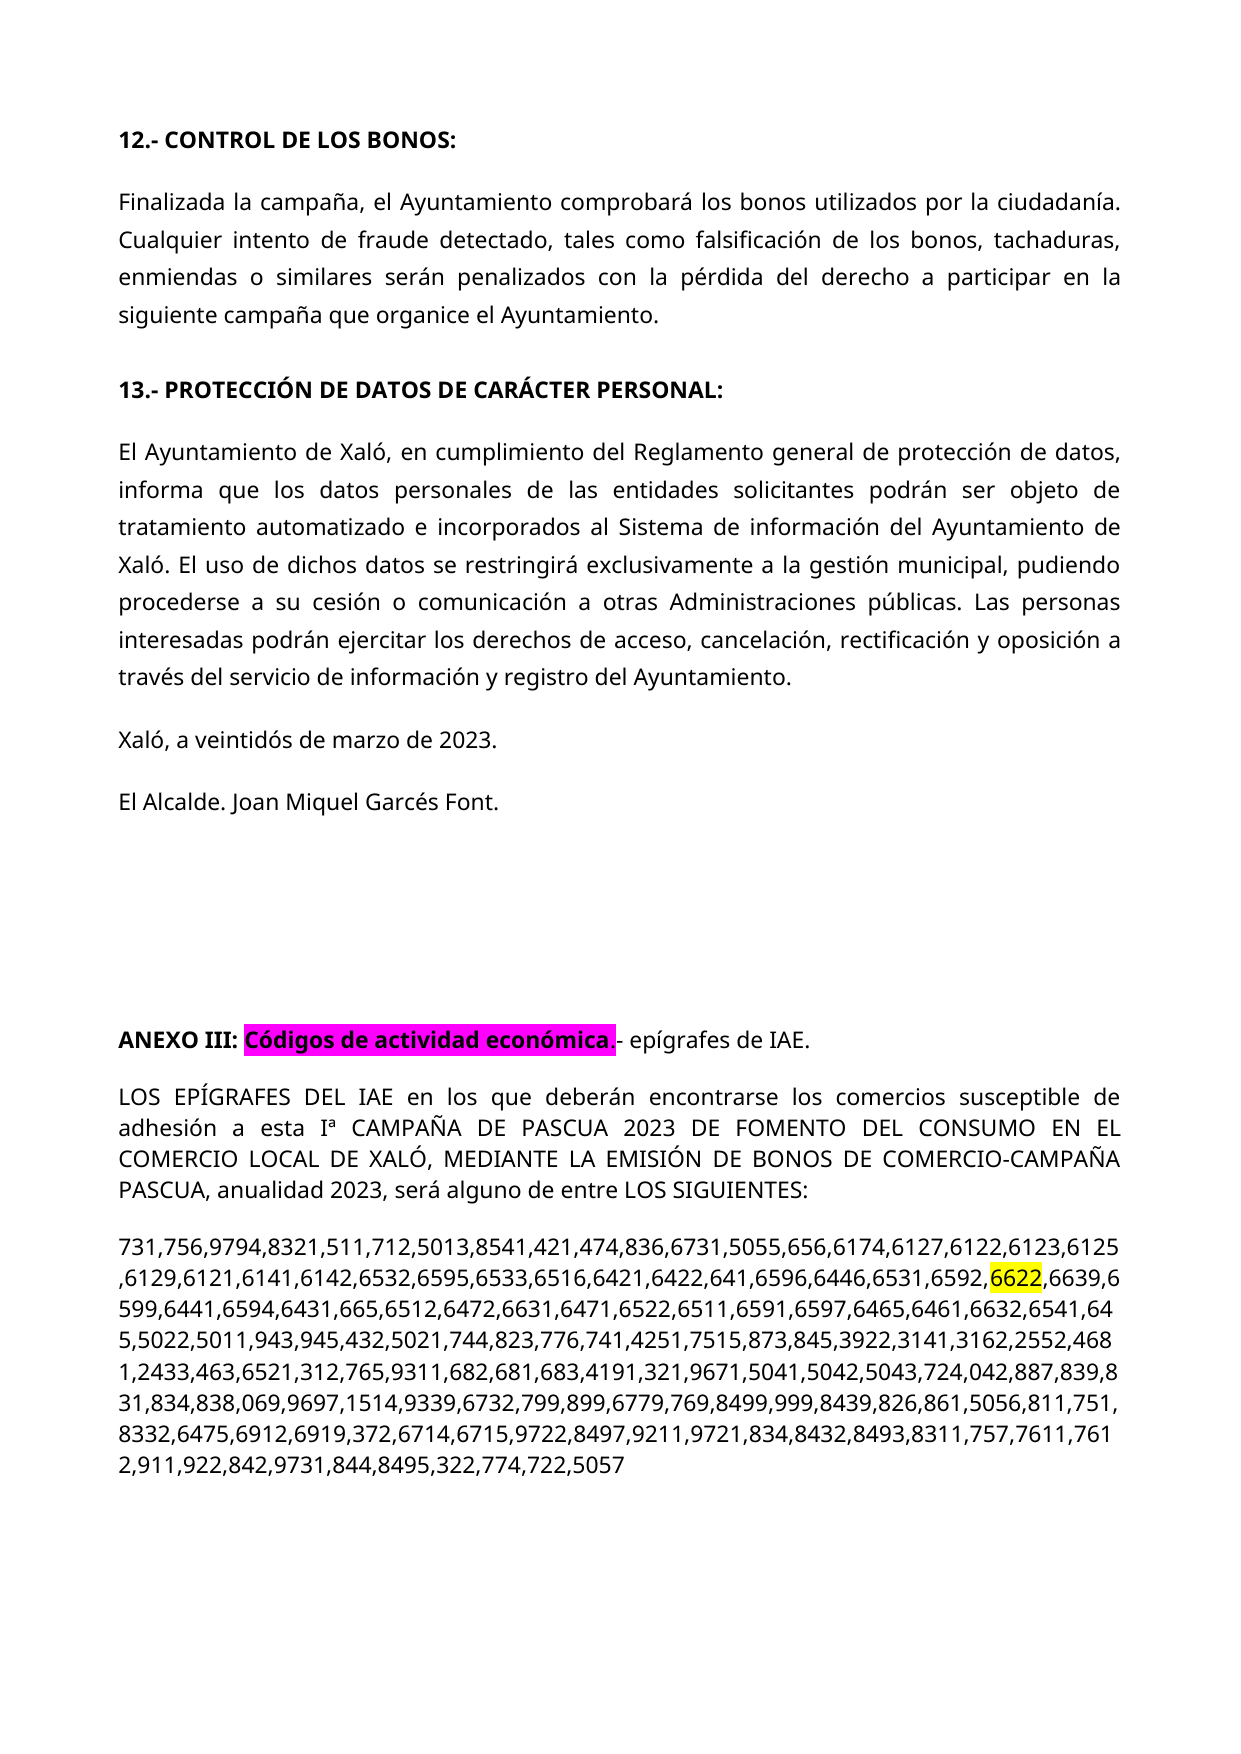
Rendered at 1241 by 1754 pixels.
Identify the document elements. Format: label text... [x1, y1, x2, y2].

text 731,756,9794,8321,511,712,5013,8541,421,474,836,6731,5055,656,6174,6127,6122,6123,6125,6129,6121,6141,6142,6532,6595,6533,6516,6421,6422,641,6596,6446,6531,6592,6622,6639,6599,6441,6594,6431,665,6512,6472,6631,6471,6522,6511,6591,6597,6465,6461,6632,6541,645,5022,5011,943,945,432,5021,744,823,776,741,4251,7515,873,845,3922,3141,3162,2552,4681,2433,463,6521,312,765,9311,682,681,683,4191,321,9671,5041,5042,5043,724,042,887,839,831,834,838,069,9697,1514,9339,6732,799,899,6779,769,8499,999,8439,826,861,5056,811,751,8332,6475,6912,6919,372,6714,6715,9722,8497,9211,9721,834,8432,8493,8311,757,7611,7612,911,922,842,9731,844,8495,322,774,722,5057 [118, 1231, 1122, 1481]
text ANEXO III: Códigos de actividad económica.- epígrafes de IAE. [616, 1024, 1122, 1056]
text ANEXO III: Códigos de actividad económica.- epígrafes de IAE. [118, 1024, 244, 1056]
text LOS EPÍGRAFES DEL IAE en los que deberán encontrarse los comercios susceptible de adhesión a esta Iª CAMPAÑA DE PASCUA 2023 DE FOMENTO DEL CONSUMO EN EL COMERCIO LOCAL DE XALÓ, MEDIANTE LA EMISIÓN DE BONOS DE COMERCIO-CAMPAÑA PASCUA, anualidad 2023, será alguno de entre LOS SIGUIENTES: [118, 1081, 1122, 1206]
text Finalizada la campaña, el Ayuntamiento comprobará los bonos utilizados por la ciudadanía. Cualquier intento de fraude detectado, tales como falsificación de los bonos, tachaduras, enmiendas o similares serán penalizados con la pérdida del derecho a participar en la siguiente campaña que organice el Ayuntamiento. [118, 181, 1122, 331]
text El Ayuntamiento de Xaló, en cumplimiento del Reglamento general de protección de datos, informa que los datos personales de las entidades solicitantes podrán ser objeto de tratamiento automatizado e incorporados al Sistema de información del Ayuntamiento de Xaló. El uso de dichos datos se restringirá exclusivamente a la gestión municipal, pudiendo procederse a su cesión o comunicación a otras Administraciones públicas. Las personas interesadas podrán ejercitar los derechos de acceso, cancelación, rectificación y oposición a través del servicio de información y registro del Ayuntamiento. [118, 431, 1122, 693]
subtitle 12.- CONTROL DE LOS BONOS: [118, 118, 1122, 156]
text El Alcalde. Joan Miquel Garcés Font. [118, 781, 1122, 818]
text Xaló, a veintidós de marzo de 2023. [118, 718, 1122, 756]
subtitle 13.- PROTECCIÓN DE DATOS DE CARÁCTER PERSONAL: [118, 368, 1122, 406]
